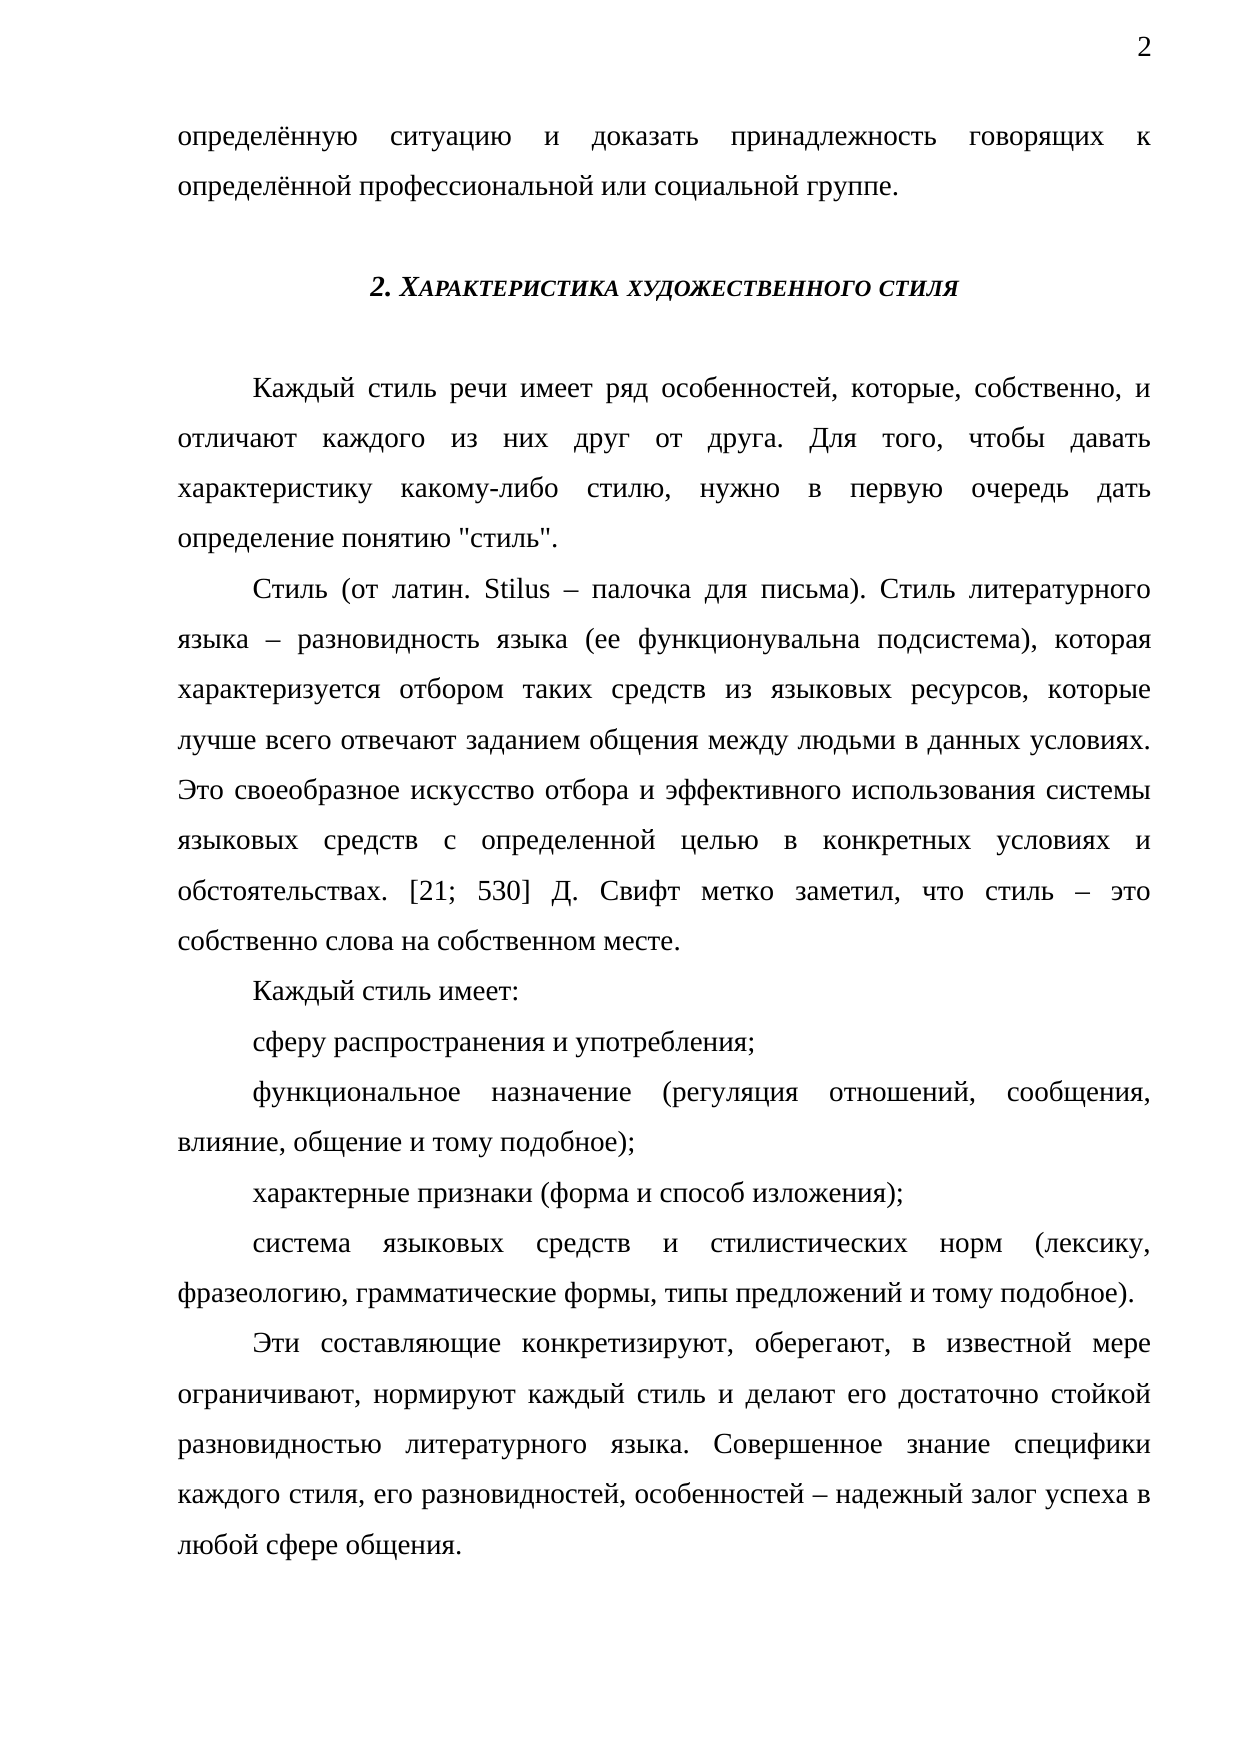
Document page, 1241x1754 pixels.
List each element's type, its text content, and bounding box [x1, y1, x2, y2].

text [177, 118, 1152, 202]
text Каждый стиль речи имеет ряд особенностей, которые, собственно, и отличают каждого из них друг от друга. Для того, чтобы давать характеристику какому-либо стилю, нужно в первую очередь дать определение понятию "стиль". [177, 370, 1152, 554]
text характерные признаки (форма и способ изложения); [177, 1175, 1152, 1208]
text сферу распространения и употребления; [177, 1024, 1152, 1057]
text функциональное назначение (регуляция отношений, сообщения, влияние, общение и тому подобное); [177, 1074, 1152, 1158]
text Каждый стиль имеет: [177, 973, 1152, 1007]
text система языковых средств и стилистических норм (лексику, фразеологию, грамматические формы, типы предложений и тому подобное). [177, 1225, 1152, 1309]
subtitle 2. Характеристика художественного стиля [177, 269, 1152, 303]
text Стиль (от латин. Stilus – палочка для письма). Стиль литературного языка – разновидность языка (ее функционувальна подсистема), которая характеризуется отбором таких средств из языковых ресурсов, которые лучше всего отвечают заданием общения между людьми в данных условиях. Это своеобразное искусство отбора и эффективного использования системы языковых средств с определенной целью в конкретных условиях и обстоятельствах. [21; 530] Д. Свифт метко заметил, что стиль – это собственно слова на собственном месте. [177, 571, 1152, 957]
text Эти составляющие конкретизируют, оберегают, в известной мере ограничивают, нормируют каждый стиль и делают его достаточно стойкой разновидностью литературного языка. Совершенное знание специфики каждого стиля, его разновидностей, особенностей – надежный залог успеха в любой сфере общения. [177, 1326, 1152, 1560]
